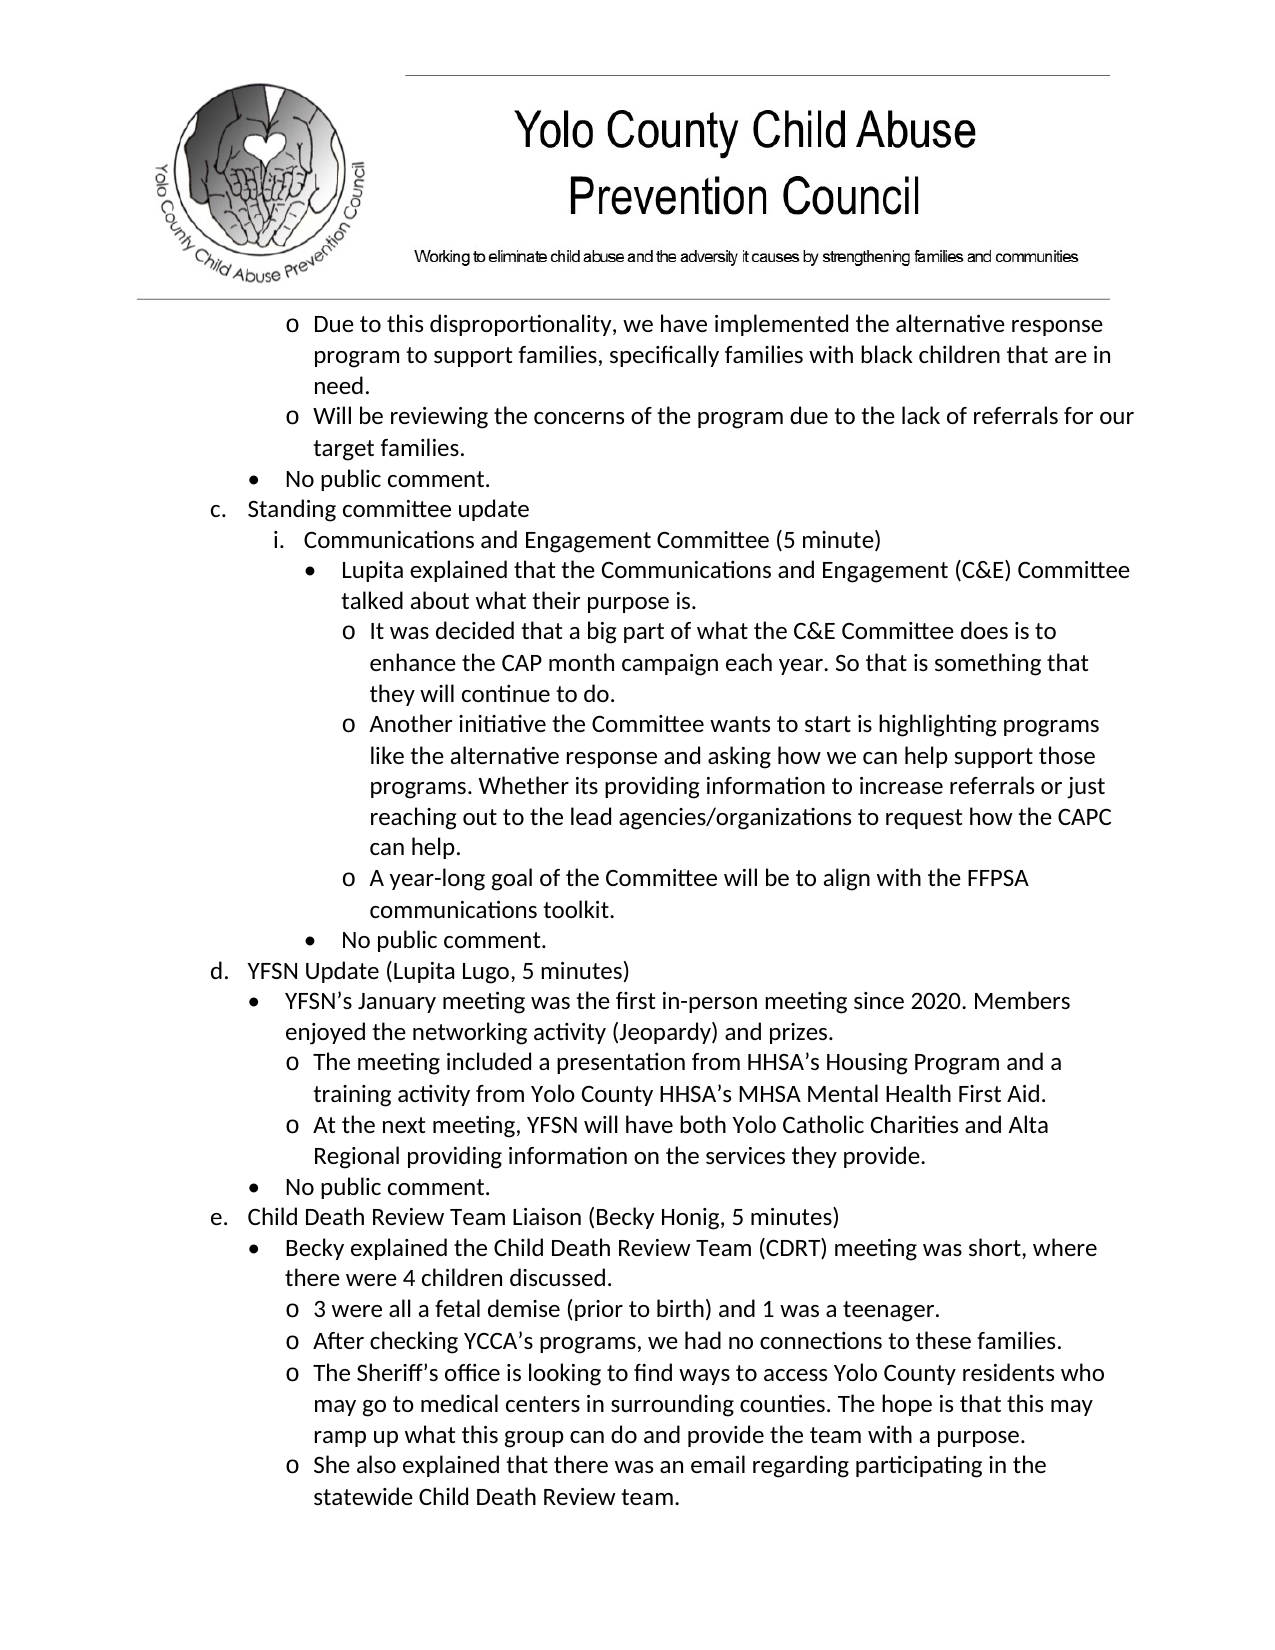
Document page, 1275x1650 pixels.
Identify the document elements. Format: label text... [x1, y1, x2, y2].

list YFSN Update (Lupita Lugo, 5 minutes) [210, 955, 1140, 985]
list The Sheriff’s office is looking to find ways to access Yolo County residents who may go to medical centers in surrounding counties. The hope is that this may ramp up what this group can do and provide the team with a purpose. [285, 1357, 1140, 1449]
list Communications and Engagement Committee (5 minute) [285, 524, 1140, 554]
list Child Death Review Team Liaison (Becky Honig, 5 minutes) [210, 1202, 1140, 1232]
picture [135, 75, 1110, 308]
list 3 were all a fetal demise (prior to birth) and 1 was a teenager. [285, 1293, 1140, 1325]
list Becky explained the Child Death Review Team (CDRT) meeting was short, where there were 4 children discussed. [247, 1232, 1140, 1293]
list Standing committee update [210, 493, 1140, 524]
list The meeting included a presentation from HHSA’s Housing Program and a training activity from Yolo County HHSA’s MHSA Mental Health First Aid. [285, 1046, 1140, 1109]
list Due to this disproportionality, we have implemented the alternative response program to support families, specifically families with black children that are in need. [285, 308, 1140, 401]
list No public comment. [304, 924, 1140, 955]
list After checking YCCA’s programs, we had no connections to these families. [285, 1325, 1140, 1357]
list Another initiative the Committee wants to start is highlighting programs like the alternative response and asking how we can help support those programs. Whether its providing information to increase referrals or just reaching out to the lead agencies/organizations to request how the CAPC can help. [341, 708, 1140, 862]
list She also explained that there was an email regarding participating in the statewide Child Death Review team. [285, 1449, 1140, 1512]
list YFSN’s January meeting was the first in-person meeting since 2020. Members enjoyed the networking activity (Jeopardy) and prizes. [247, 985, 1140, 1046]
list No public comment. [247, 463, 1140, 493]
list A year-long goal of the Committee will be to align with the FFPSA communications toolkit. [341, 862, 1140, 924]
list No public comment. [247, 1171, 1140, 1202]
list At the next meeting, YFSN will have both Yolo Catholic Charities and Alta Regional providing information on the services they provide. [285, 1109, 1140, 1171]
list Lupita explained that the Communications and Engagement (C&E) Committee talked about what their purpose is. [304, 554, 1140, 615]
list It was decided that a big part of what the C&E Committee does is to enhance the CAP month campaign each year. So that is something that they will continue to do. [341, 615, 1140, 708]
list Will be reviewing the concerns of the program due to the lack of referrals for our target families. [285, 401, 1140, 463]
